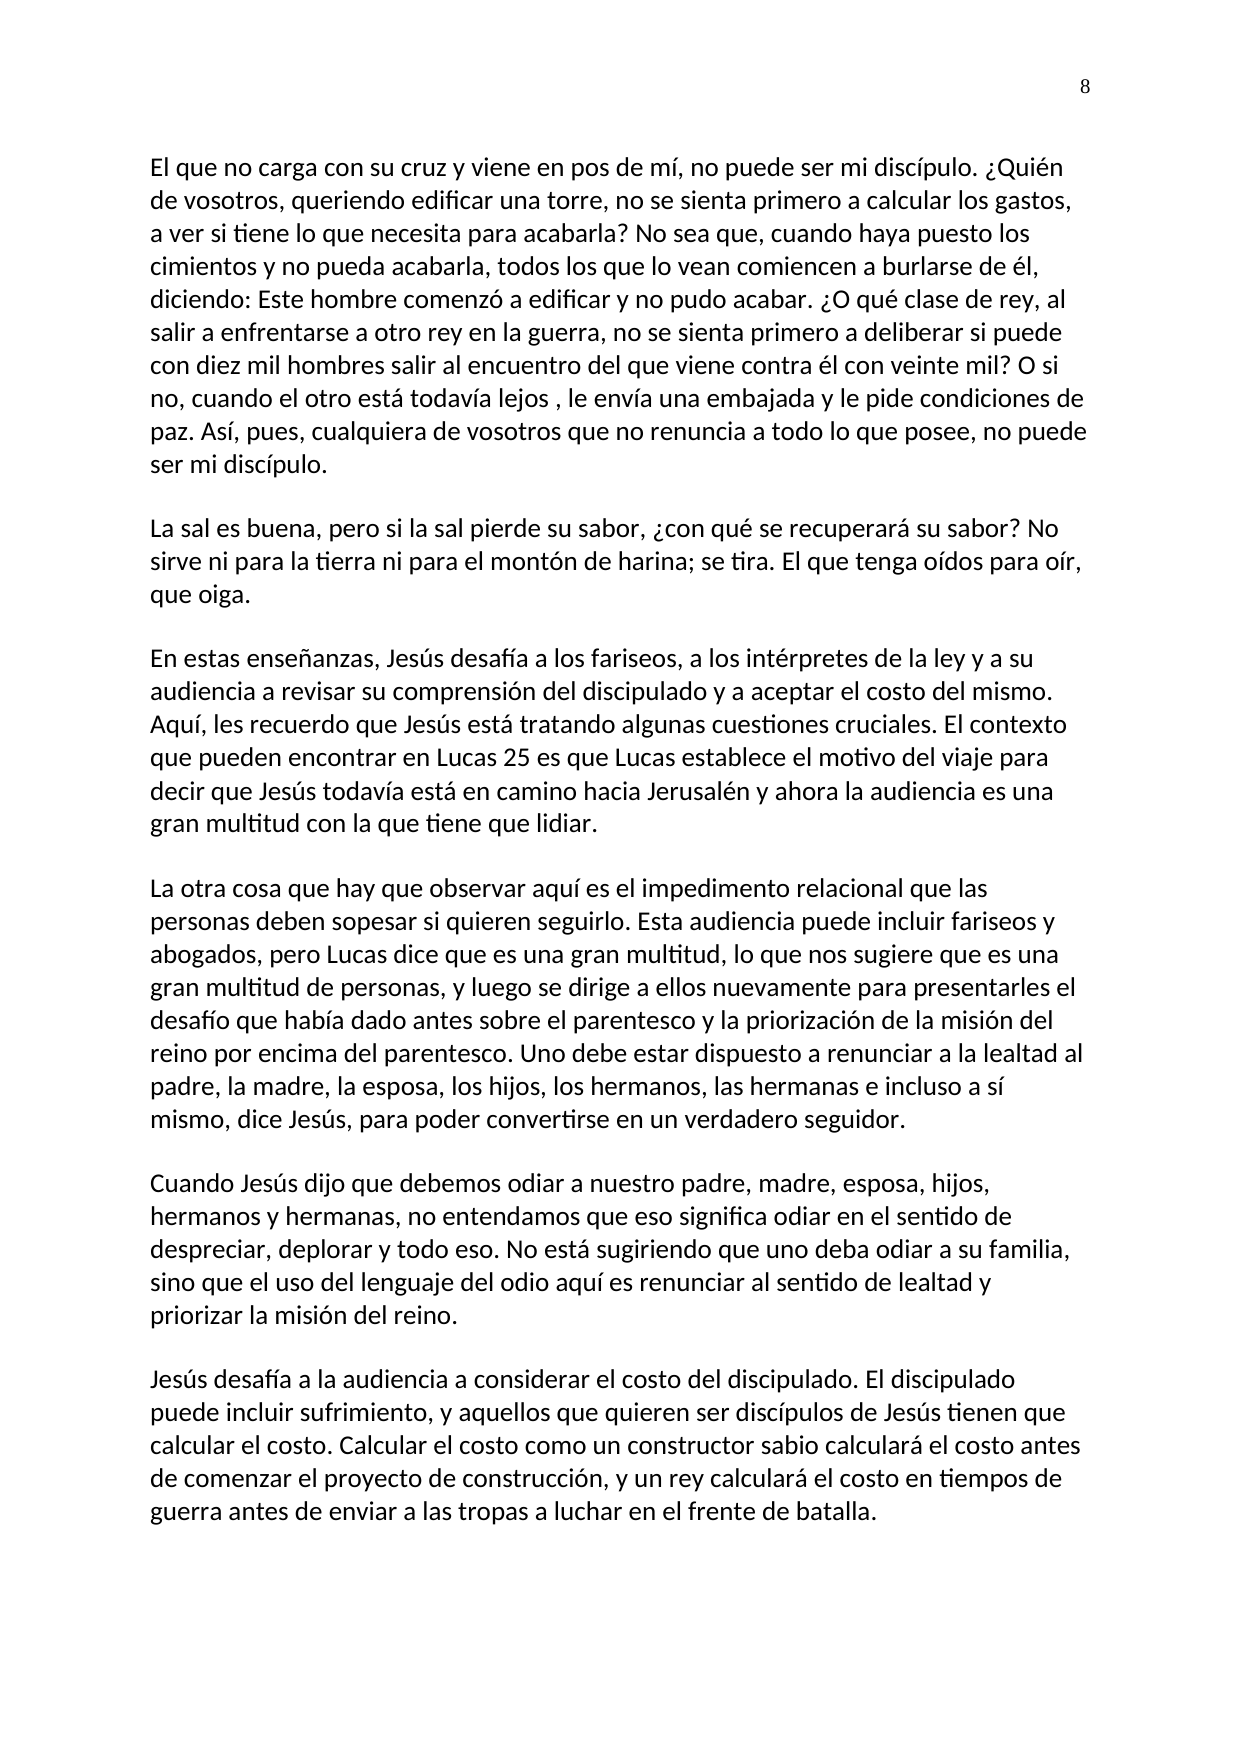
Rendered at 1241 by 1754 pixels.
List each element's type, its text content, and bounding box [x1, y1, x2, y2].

text Jesús desafía a la audiencia a considerar el costo del discipulado. El discipulado puede incluir sufrimiento, y aquellos que quieren ser discípulos de Jesús tienen que calcular el costo. Calcular el costo como un constructor sabio calculará el costo antes de comenzar el proyecto de construcción, y un rey calculará el costo en tiempos de guerra antes de enviar a las tropas a luchar en el frente de batalla. [150, 1362, 1090, 1527]
text En estas enseñanzas, Jesús desafía a los fariseos, a los intérpretes de la ley y a su audiencia a revisar su comprensión del discipulado y a aceptar el costo del mismo. Aquí, les recuerdo que Jesús está tratando algunas cuestiones cruciales. El contexto que pueden encontrar en Lucas 25 es que Lucas establece el motivo del viaje para decir que Jesús todavía está en camino hacia Jerusalén y ahora la audiencia es una gran multitud con la que tiene que lidiar. [150, 642, 1090, 840]
text La sal es buena, pero si la sal pierde su sabor, ¿con qué se recuperará su sabor? No sirve ni para la tierra ni para el montón de harina; se tira. El que tenga oídos para oír, que oiga. [150, 511, 1090, 610]
text Cuando Jesús dijo que debemos odiar a nuestro padre, madre, esposa, hijos, hermanos y hermanas, no entendamos que eso significa odiar en el sentido de despreciar, deplorar y todo eso. No está sugiriendo que uno deba odiar a su familia, sino que el uso del lenguaje del odio aquí es renunciar al sentido de lealtad y priorizar la misión del reino. [150, 1166, 1090, 1331]
text El que no carga con su cruz y viene en pos de mí, no puede ser mi discípulo. ¿Quién de vosotros, queriendo edificar una torre, no se sienta primero a calcular los gastos, a ver si tiene lo que necesita para acabarla? No sea que, cuando haya puesto los cimientos y no pueda acabarla, todos los que lo vean comiencen a burlarse de él, diciendo: Este hombre comenzó a edificar y no pudo acabar. ¿O qué clase de rey, al salir a enfrentarse a otro rey en la guerra, no se sienta primero a deliberar si puede con diez mil hombres salir al encuentro del que viene contra él con veinte mil? O si no, cuando el otro está todavía lejos , le envía una embajada y le pide condiciones de paz. Así, pues, cualquiera de vosotros que no renuncia a todo lo que posee, no puede ser mi discípulo. [150, 150, 1090, 480]
text La otra cosa que hay que observar aquí es el impedimento relacional que las personas deben sopesar si quieren seguirlo. Esta audiencia puede incluir fariseos y abogados, pero Lucas dice que es una gran multitud, lo que nos sugiere que es una gran multitud de personas, y luego se dirige a ellos nuevamente para presentarles el desafío que había dado antes sobre el parentesco y la priorización de la misión del reino por encima del parentesco. Uno debe estar dispuesto a renunciar a la lealtad al padre, la madre, la esposa, los hijos, los hermanos, las hermanas e incluso a sí mismo, dice Jesús, para poder convertirse en un verdadero seguidor. [150, 871, 1090, 1135]
